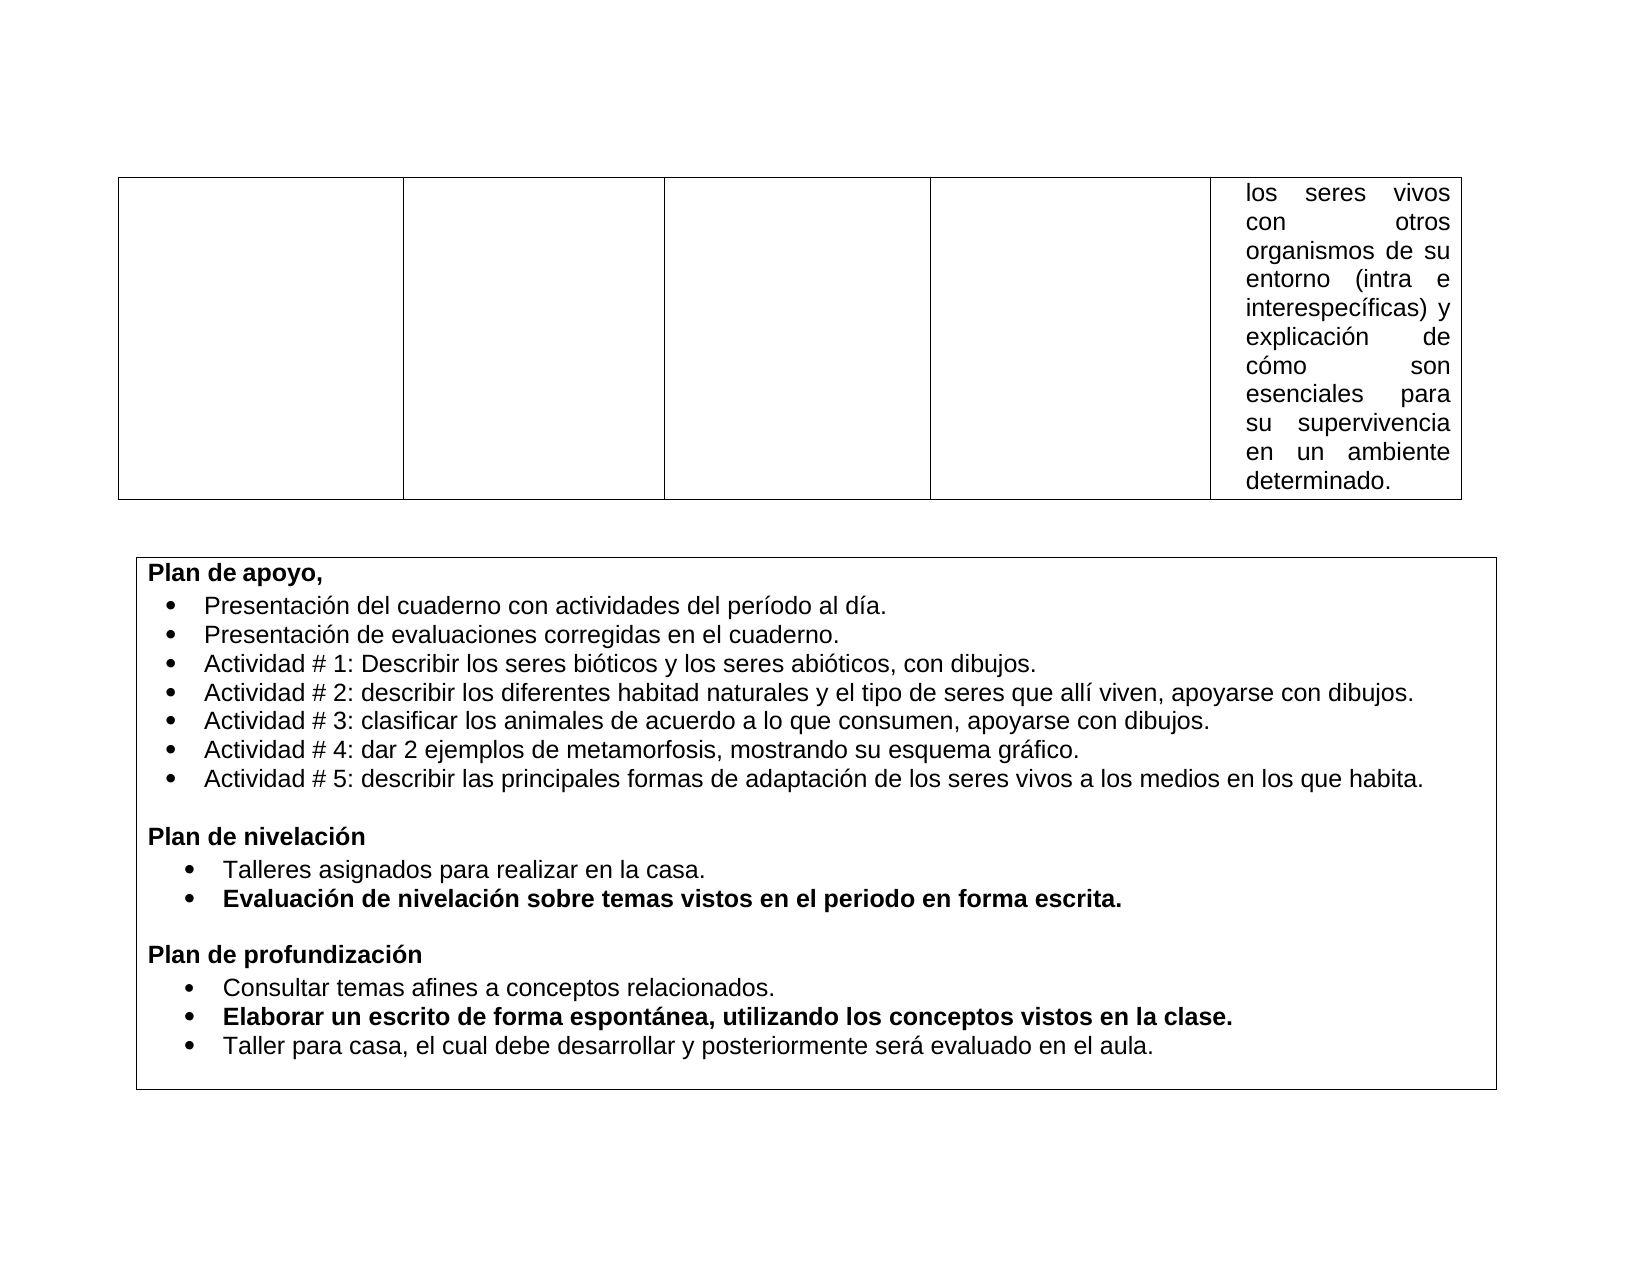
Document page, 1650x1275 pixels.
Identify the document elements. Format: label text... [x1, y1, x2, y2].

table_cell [931, 178, 1210, 498]
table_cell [665, 178, 930, 498]
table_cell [404, 178, 664, 498]
table_header Plan de apoyo, Presentación del cuaderno con actividades del período al día. Presentación de evaluaciones corregidas en el cuaderno. Actividad # 1: Describir los seres bióticos y los seres abióticos, con dibujos. Actividad # 2: describir los diferentes habitad naturales y el tipo de seres que allí viven, apoyarse con dibujos. Actividad # 3: clasificar los animales de acuerdo a lo que consumen, apoyarse con dibujos. Actividad # 4: dar 2 ejemplos de metamorfosis, mostrando su esquema gráfico. Actividad # 5: describir las principales formas de adaptación de los seres vivos a los medios en los que habita. Plan de nivelación Talleres asignados para realizar en la casa. Evaluación de nivelación sobre temas vistos en el periodo en forma escrita. Plan de profundización Consultar temas afines a conceptos relacionados. Elaborar un escrito de forma espontánea, utilizando los conceptos vistos en la clase. Taller para casa, el cual debe desarrollar y posteriormente será evaluado en el aula. [137, 558, 1496, 1089]
